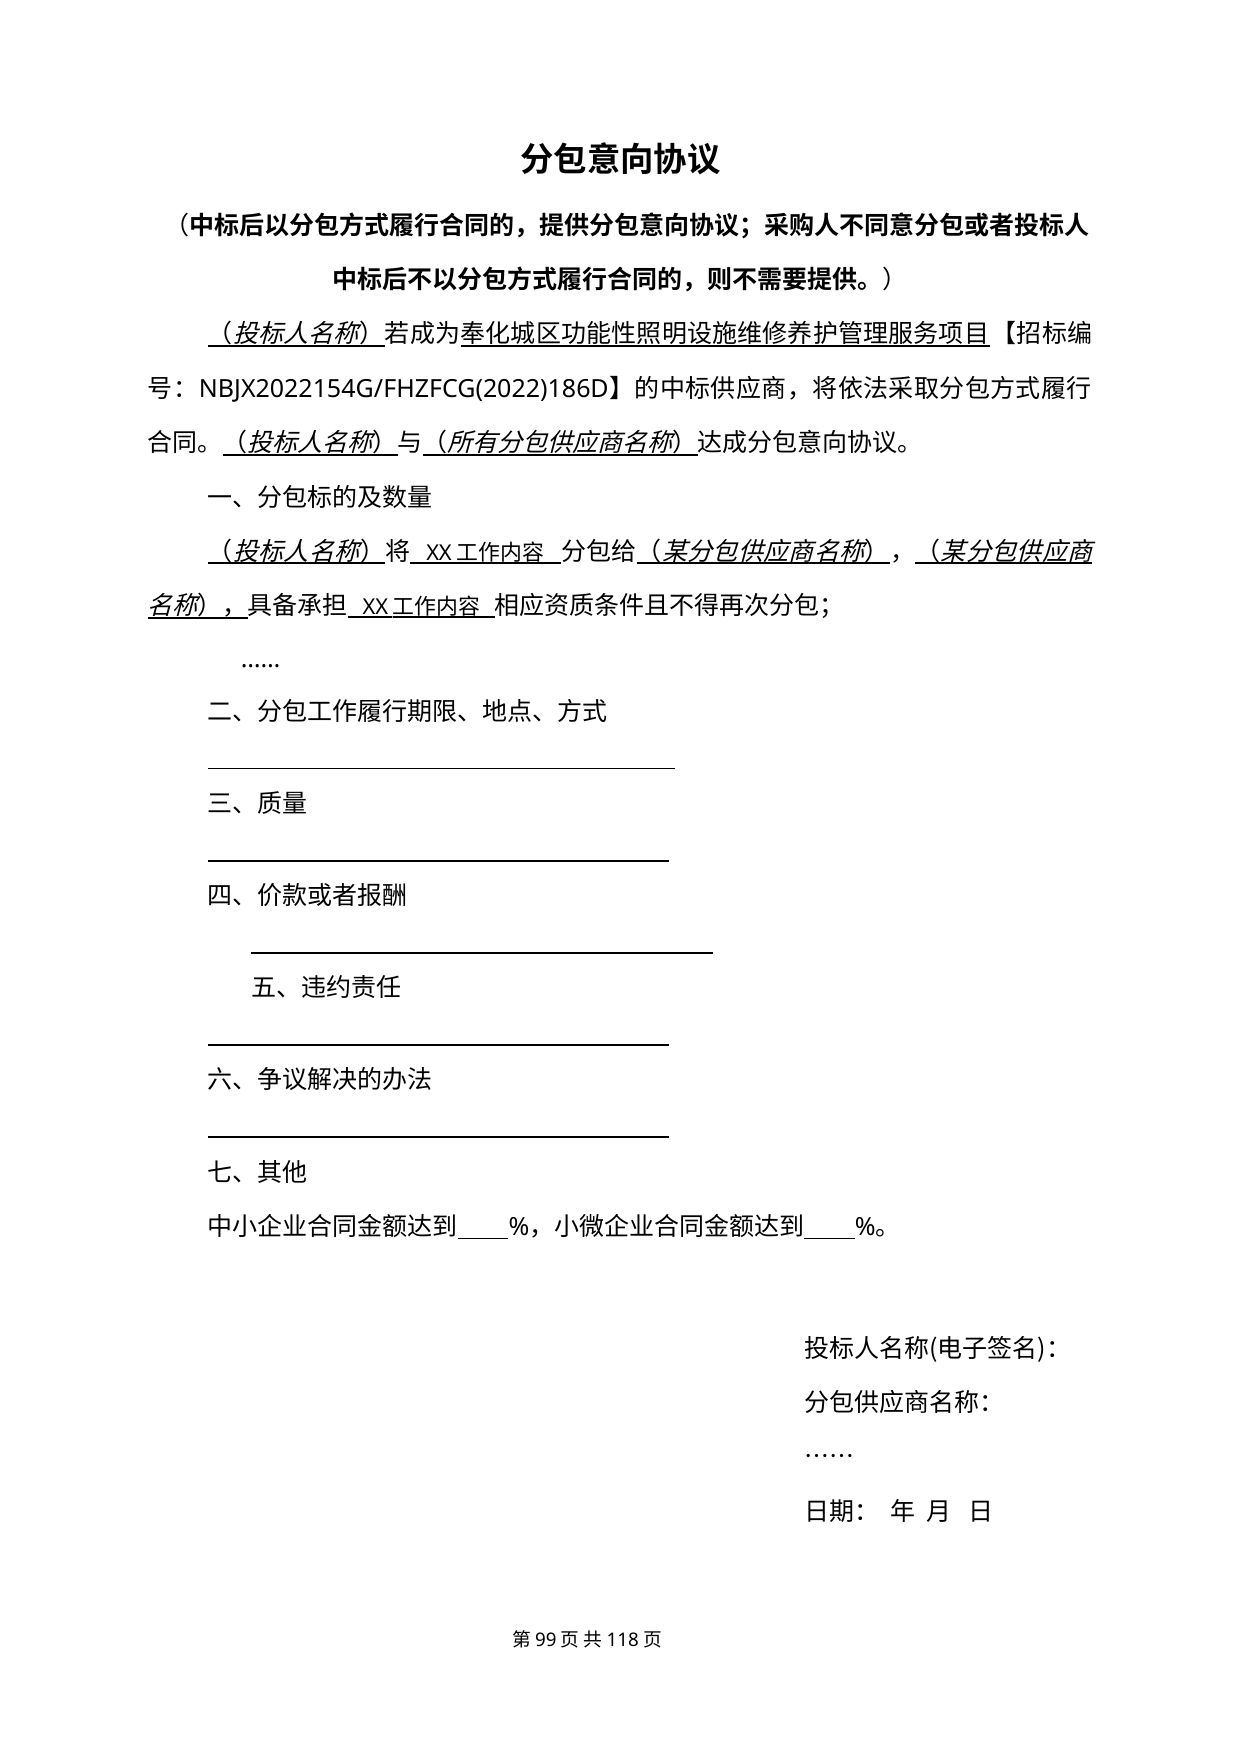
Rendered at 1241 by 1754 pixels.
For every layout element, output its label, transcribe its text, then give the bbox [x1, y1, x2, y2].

text 四、价款或者报酬 [148, 876, 1092, 912]
text 投标人名称(电子签名)： [760, 1328, 1092, 1364]
text （投标人名称）若成为奉化城区功能性照明设施维修养护管理服务项目【招标编号：NBJX2022154G/FHZFCG(2022)186D】的中标供应商，将依法采取分包方式履行合同。（投标人名称）与（所有分包供应商名称）达成分包意向协议。 [148, 314, 1092, 459]
text 七、其他 [148, 1152, 1092, 1188]
text （中标后以分包方式履行合同的，提供分包意向协议；采购人不同意分包或者投标人中标后不以分包方式履行合同的，则不需要提供。） [148, 205, 1092, 296]
text 日期： 年 月 日 [760, 1491, 1092, 1527]
text 一、分包标的及数量 [148, 477, 1092, 513]
text 中小企业合同金额达到 %，小微企业合同金额达到 %。 [148, 1207, 1092, 1243]
text 六、争议解决的办法 [148, 1060, 1092, 1096]
text …… [760, 1437, 1092, 1473]
text 五、违约责任 [207, 968, 1092, 1004]
text …… [217, 640, 1092, 674]
text 二、分包工作履行期限、地点、方式 [148, 691, 1092, 727]
text （投标人名称）将 XX工作内容 分包给（某分包供应商名称），（某分包供应商名称），具备承担 XX工作内容 相应资质条件且不得再次分包； [148, 531, 1092, 622]
text 分包供应商名称： [760, 1382, 1092, 1419]
text 分包意向协议 [148, 133, 1092, 181]
text 三、质量 [148, 783, 1092, 820]
